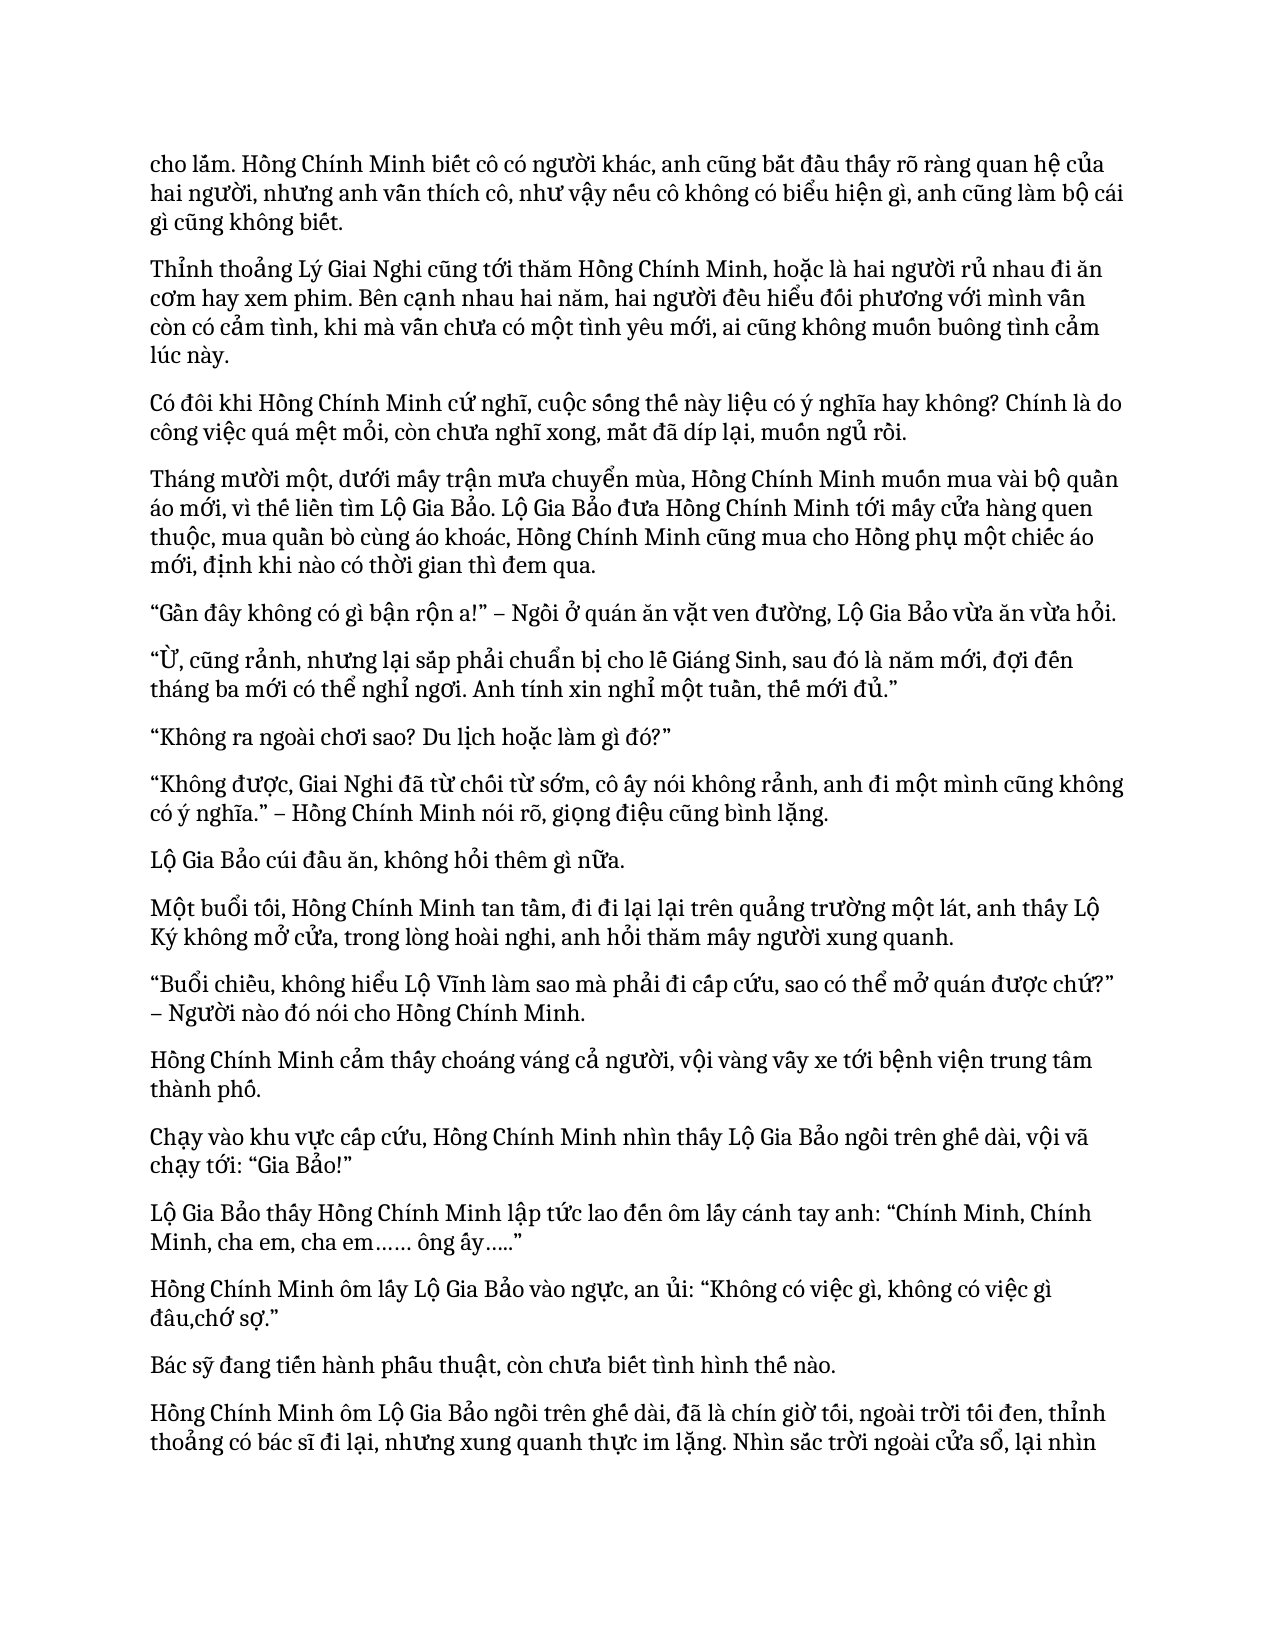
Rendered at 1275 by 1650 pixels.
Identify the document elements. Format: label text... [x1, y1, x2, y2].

text Lộ Gia Bảo thấy Hồng Chính Minh lập tức lao đến ôm lấy cánh tay anh: “Chính Minh, Chính Minh, cha em, cha em…… ông ấy…..” [150, 1199, 1125, 1256]
text “Gần đây không có gì bận rộn a!” – Ngồi ở quán ăn vặt ven đường, Lộ Gia Bảo vừa ăn vừa hỏi. [150, 599, 1125, 627]
text Thỉnh thoảng Lý Giai Nghi cũng tới thăm Hồng Chính Minh, hoặc là hai người rủ nhau đi ăn cơm hay xem phim. Bên cạnh nhau hai năm, hai người đều hiểu đối phương với mình vẫn còn có cảm tình, khi mà vẫn chưa có một tình yêu mới, ai cũng không muốn buông tình cảm lúc này. [150, 255, 1125, 370]
text Có đôi khi Hồng Chính Minh cứ nghĩ, cuộc sống thế này liệu có ý nghĩa hay không? Chính là do công việc quá mệt mỏi, còn chưa nghĩ xong, mắt đã díp lại, muốn ngủ rồi. [150, 389, 1125, 446]
text Một buổi tối, Hồng Chính Minh tan tầm, đi đi lại lại trên quảng trường một lát, anh thấy Lộ Ký không mở cửa, trong lòng hoài nghi, anh hỏi thăm mấy người xung quanh. [150, 894, 1125, 951]
text Lộ Gia Bảo cúi đầu ăn, không hỏi thêm gì nữa. [150, 846, 1125, 875]
text Hồng Chính Minh ôm lấy Lộ Gia Bảo vào ngực, an ủi: “Không có việc gì, không có việc gì đâu,chớ sợ.” [150, 1275, 1125, 1332]
text Chạy vào khu vực cấp cứu, Hồng Chính Minh nhìn thấy Lộ Gia Bảo ngồi trên ghế dài, vội vã chạy tới: “Gia Bảo!” [150, 1122, 1125, 1180]
text Hồng Chính Minh cảm thấy choáng váng cả người, vội vàng vẫy xe tới bệnh viện trung tâm thành phố. [150, 1046, 1125, 1104]
text “Buổi chiều, không hiểu Lộ Vĩnh làm sao mà phải đi cấp cứu, sao có thể mở quán được chứ?” – Người nào đó nói cho Hồng Chính Minh. [150, 970, 1125, 1027]
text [150, 1399, 1125, 1456]
text “Không ra ngoài chơi sao? Du lịch hoặc làm gì đó?” [150, 722, 1125, 751]
text Tháng mười một, dưới mấy trận mưa chuyển mùa, Hồng Chính Minh muốn mua vài bộ quần áo mới, vì thế liền tìm Lộ Gia Bảo. Lộ Gia Bảo đưa Hồng Chính Minh tới mấy cửa hàng quen thuộc, mua quần bò cùng áo khoác, Hồng Chính Minh cũng mua cho Hồng phụ một chiếc áo mới, định khi nào có thời gian thì đem qua. [150, 465, 1125, 580]
text “Không được, Giai Nghi đã từ chối từ sớm, cô ấy nói không rảnh, anh đi một mình cũng không có ý nghĩa.” – Hồng Chính Minh nói rõ, giọng điệu cũng bình lặng. [150, 770, 1125, 827]
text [150, 150, 1125, 236]
text “Ừ, cũng rảnh, nhưng lại sắp phải chuẩn bị cho lễ Giáng Sinh, sau đó là năm mới, đợi đến tháng ba mới có thể nghỉ ngơi. Anh tính xin nghỉ một tuần, thế mới đủ.” [150, 646, 1125, 704]
text Bác sỹ đang tiến hành phẫu thuật, còn chưa biết tình hình thế nào. [150, 1351, 1125, 1380]
